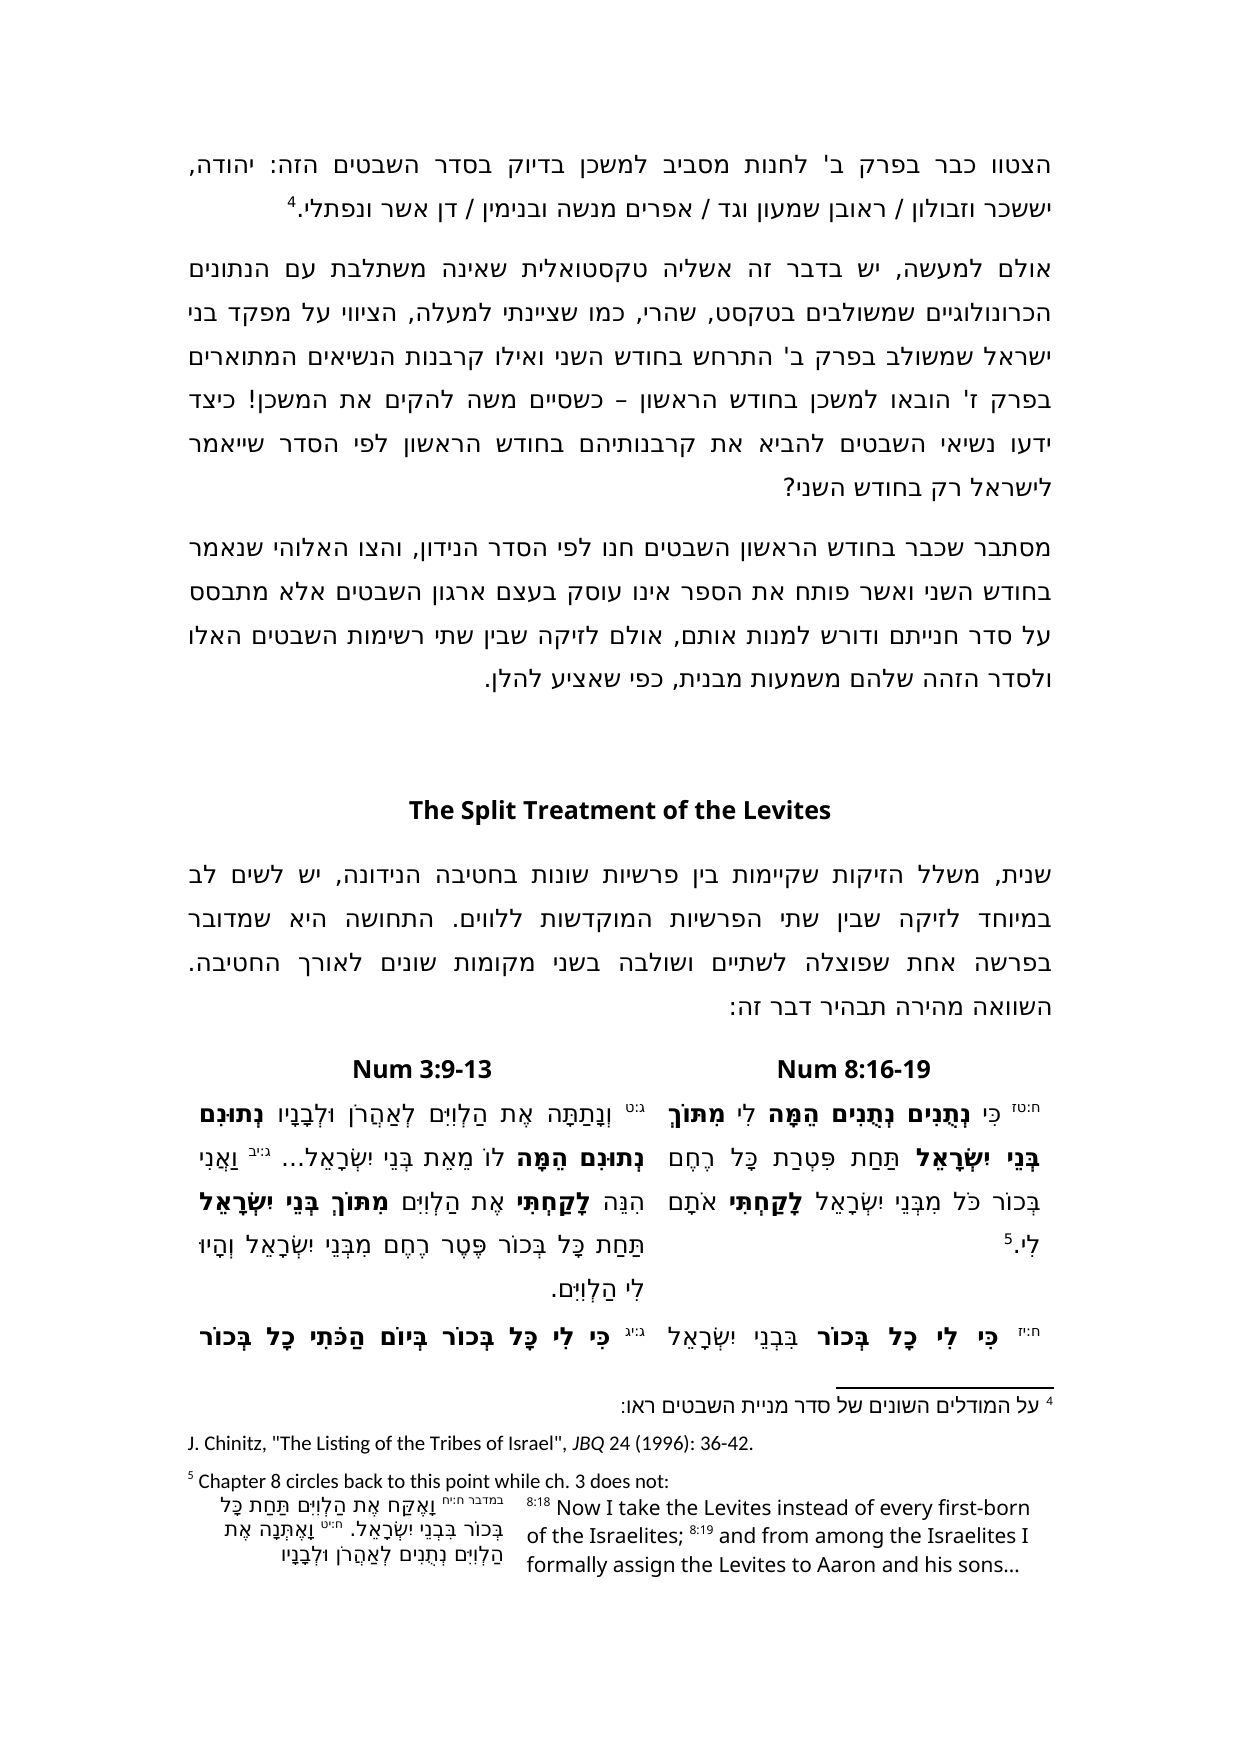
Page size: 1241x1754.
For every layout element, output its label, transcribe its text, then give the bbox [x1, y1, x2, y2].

text אולם למעשה, יש בדבר זה אשליה טקסטואלית שאינה משתלבת עם הנתונים הכרונולוגיים שמשולבים בטקסט, שהרי, כמו שציינתי למעלה, הציווי על מפקד בני ישראל שמשולב בפרק ב' התרחש בחודש השני ואילו קרבנות הנשיאים המתוארים בפרק ז' הובאו למשכן בחודש הראשון – כשסיים משה להקים את המשכן! כיצד ידעו נשיאי השבטים להביא את קרבנותיהם בחודש הראשון לפי הסדר שייאמר לישראל רק בחודש השני? [187, 254, 1053, 502]
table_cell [656, 1323, 1052, 1352]
text שנית, משלל הזיקות שקיימות בין פרשיות שונות בחטיבה הנידונה, יש לשים לב במיוחד לזיקה שבין שתי הפרשיות המוקדשות ללווים. התחושה היא שמדובר בפרשה אחת שפוצלה לשתיים ושולבה בשני מקומות שונים לאורך החטיבה. השוואה מהירה תבהיר דבר זה: [187, 860, 1053, 1021]
table_header Num 3:9-13 [188, 1052, 656, 1099]
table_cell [188, 1323, 656, 1352]
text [187, 150, 1053, 223]
text מסתבר שכבר בחודש הראשון השבטים חנו לפי הסדר הנידון, והצו האלוהי שנאמר בחודש השני ואשר פותח את הספר אינו עוסק בעצם ארגון השבטים אלא מתבסס על סדר חנייתם ודורש למנות אותם, אולם לזיקה שבין שתי רשימות השבטים האלו ולסדר הזהה שלהם משמעות מבנית, כפי שאציע להלן. [187, 533, 1053, 694]
table_cell ג:ט וְנָתַתָּה אֶת הַלְוִיִּם לְאַהֲרֹן וּלְבָנָיו נְתוּנִם נְתוּנִם הֵמָּה לוֹ מֵאֵת בְּנֵי יִשְׂרָאֵל... ג:יב וַאֲנִי הִנֵּה לָקַחְתִּי אֶת הַלְוִיִּם מִתּוֹךְ בְּנֵי יִשְׂרָאֵל תַּחַת כָּל בְּכוֹר פֶּטֶר רֶחֶם מִבְּנֵי יִשְׂרָאֵל וְהָיוּ לִי הַלְוִיִּם. [188, 1099, 656, 1323]
table_cell ח:טז כִּי נְתֻנִים נְתֻנִים הֵמָּה לִי מִתּוֹךְ בְּנֵי יִשְׂרָאֵל תַּחַת פִּטְרַת כָּל רֶחֶם בְּכוֹר כֹּל מִבְּנֵי יִשְׂרָאֵל לָקַחְתִּי אֹתָם לִי. [656, 1099, 1052, 1323]
text The Split Treatment of the Levites [187, 793, 1053, 827]
table_header Num 8:16-19 [656, 1052, 1052, 1099]
